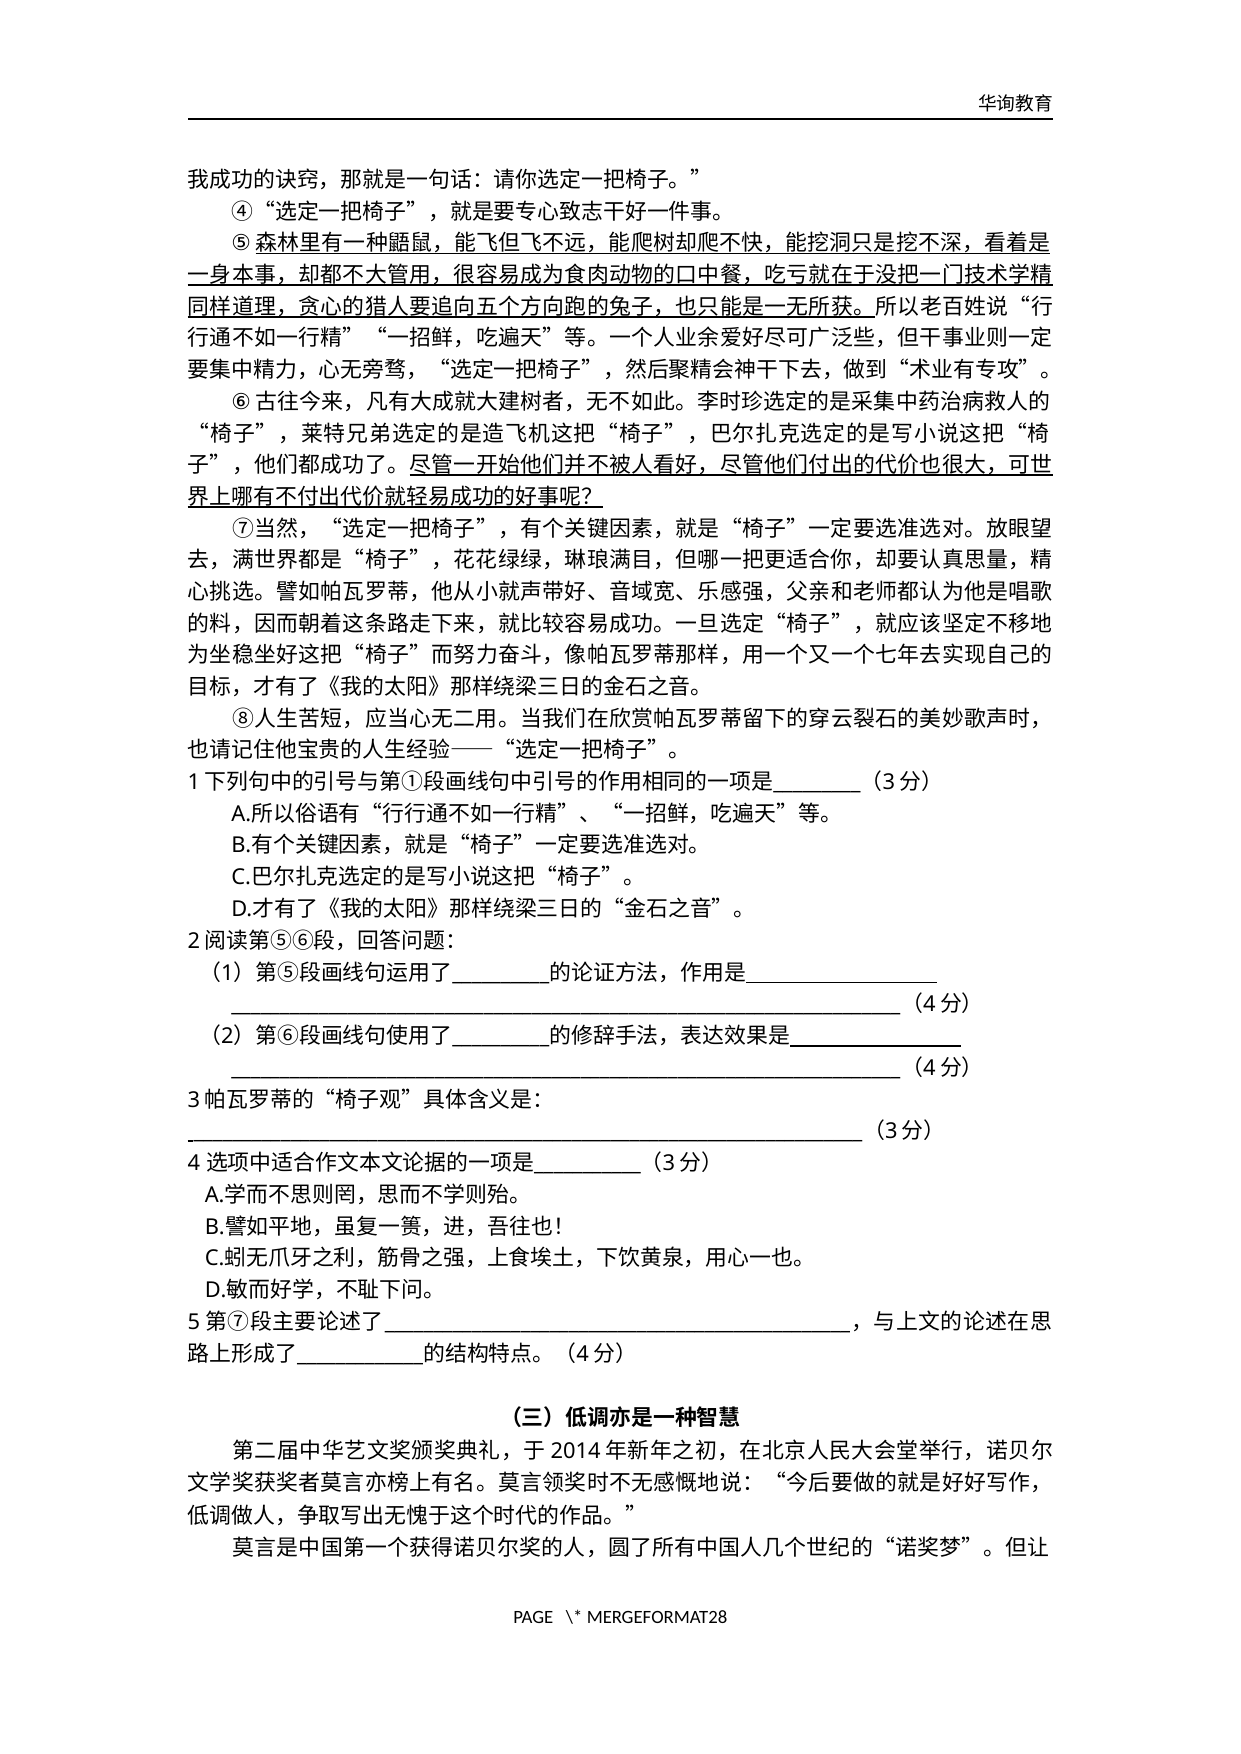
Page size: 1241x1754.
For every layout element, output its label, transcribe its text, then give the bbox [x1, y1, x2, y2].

text D.敏而好学，不耻下问。 [187, 1272, 1053, 1304]
text D.才有了《我的太阳》那样绕梁三日的“金石之音”。 2阅读第⑤⑥段，回答问题： [187, 891, 1053, 954]
text 1下列句中的引号与第①段画线句中引号的作用相同的一项是_________（3分） [187, 764, 1053, 796]
text A.所以俗语有“行行通不如一行精”、“一招鲜，吃遍天”等。 [187, 796, 1053, 827]
text C.蚓无爪牙之利，筋骨之强，上食埃土，下饮黄泉，用心一也。 [187, 1240, 1053, 1272]
text C.巴尔扎克选定的是写小说这把“椅子”。 [187, 859, 1053, 891]
text 4 选项中适合作文本文论据的一项是___________（3分） [187, 1145, 1053, 1177]
text 第二届中华艺文奖颁奖典礼，于2014年新年之初，在北京人民大会堂举行，诺贝尔文学奖获奖者莫言亦榜上有名。莫言领奖时不无感慨地说：“今后要做的就是好好写作，低调做人，争取写出无愧于这个时代的作品。” [187, 1432, 1053, 1530]
text _____________________________________________________________________（3分） [187, 1113, 1053, 1145]
text _____________________________________________________________________（4分） [187, 1050, 1053, 1082]
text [187, 1530, 1053, 1562]
text ⑤森林里有一种鼯鼠，能飞但飞不远，能爬树却爬不快，能挖洞只是挖不深，看着是一身本事，却都不大管用，很容易成为食肉动物的口中餐，吃亏就在于没把一门技术学精。同样道理，贪心的猎人要追向五个方向跑的兔子，也只能是一无所获。所以老百姓说“行行通不如一行精”“一招鲜，吃遍天”等。一个人业余爱好尽可广泛些，但干事业则一定要集中精力，心无旁骛，“选定一把椅子”，然后聚精会神干下去，做到“术业有专攻”。 [187, 285, 1053, 384]
text （1）第⑤段画线句运用了__________的论证方法，作用是 [187, 954, 1053, 986]
text B.有个关键因素，就是“椅子”一定要选准选对。 [187, 827, 1053, 859]
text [187, 162, 1053, 225]
text 3帕瓦罗蒂的“椅子观”具体含义是： [187, 1082, 1053, 1113]
text ⑥古往今来，凡有大成就大建树者，无不如此。李时珍选定的是采集中药治病救人的“椅子”，莱特兄弟选定的是造飞机这把“椅子”，巴尔扎克选定的是写小说这把“椅子”，他们都成功了。尽管一开始他们并不被人看好，尽管他们付出的代价也很大，可世界上哪有不付出代价就轻易成功的好事呢？ ⑦当然，“选定一把椅子”，有个关键因素，就是“椅子”一定要选准选对。放眼望去，满世界都是“椅子”，花花绿绿，琳琅满目，但哪一把更适合你，却要认真思量，精心挑选。譬如帕瓦罗蒂，他从小就声带好、音域宽、乐感强，父亲和老师都认为他是唱歌的料，因而朝着这条路走下来，就比较容易成功。一旦选定“椅子”，就应该坚定不移地为坐稳坐好这把“椅子”而努力奋斗，像帕瓦罗蒂那样，用一个又一个七年去实现自己的目标，才有了《我的太阳》那样绕梁三日的金石之音。 ⑧人生苦短，应当心无二用。当我们在欣赏帕瓦罗蒂留下的穿云裂石的美妙歌声时，也请记住他宝贵的人生经验——“选定一把椅子”。 [187, 384, 1053, 764]
text （2）第⑥段画线句使用了__________的修辞手法，表达效果是 [187, 1018, 1053, 1050]
text ⑤森林里有一种鼯鼠，能飞但飞不远，能爬树却爬不快，能挖洞只是挖不深，看着是一身本事，却都不大管用，很容易成为食肉动物的口中餐，吃亏就在于没把一门技术学精。同样道理，贪心的猎人要追向五个方向跑的兔子，也只能是一无所获。所以老百姓说“行行通不如一行精”“一招鲜，吃遍天”等。一个人业余爱好尽可广泛些，但干事业则一定要集中精力，心无旁骛，“选定一把椅子”，然后聚精会神干下去，做到“术业有专攻”。 [187, 225, 1053, 284]
text B.譬如平地，虽复一篑，进，吾往也！ [187, 1209, 1053, 1240]
text _____________________________________________________________________（4分） [187, 986, 1053, 1018]
text （三）低调亦是一种智慧 [187, 1400, 1053, 1432]
text 5第⑦段主要论述了________________________________________________，与上文的论述在思路上形成了_____________的结构特点。（4分） [187, 1304, 1053, 1367]
text A.学而不思则罔，思而不学则殆。 [187, 1177, 1053, 1209]
